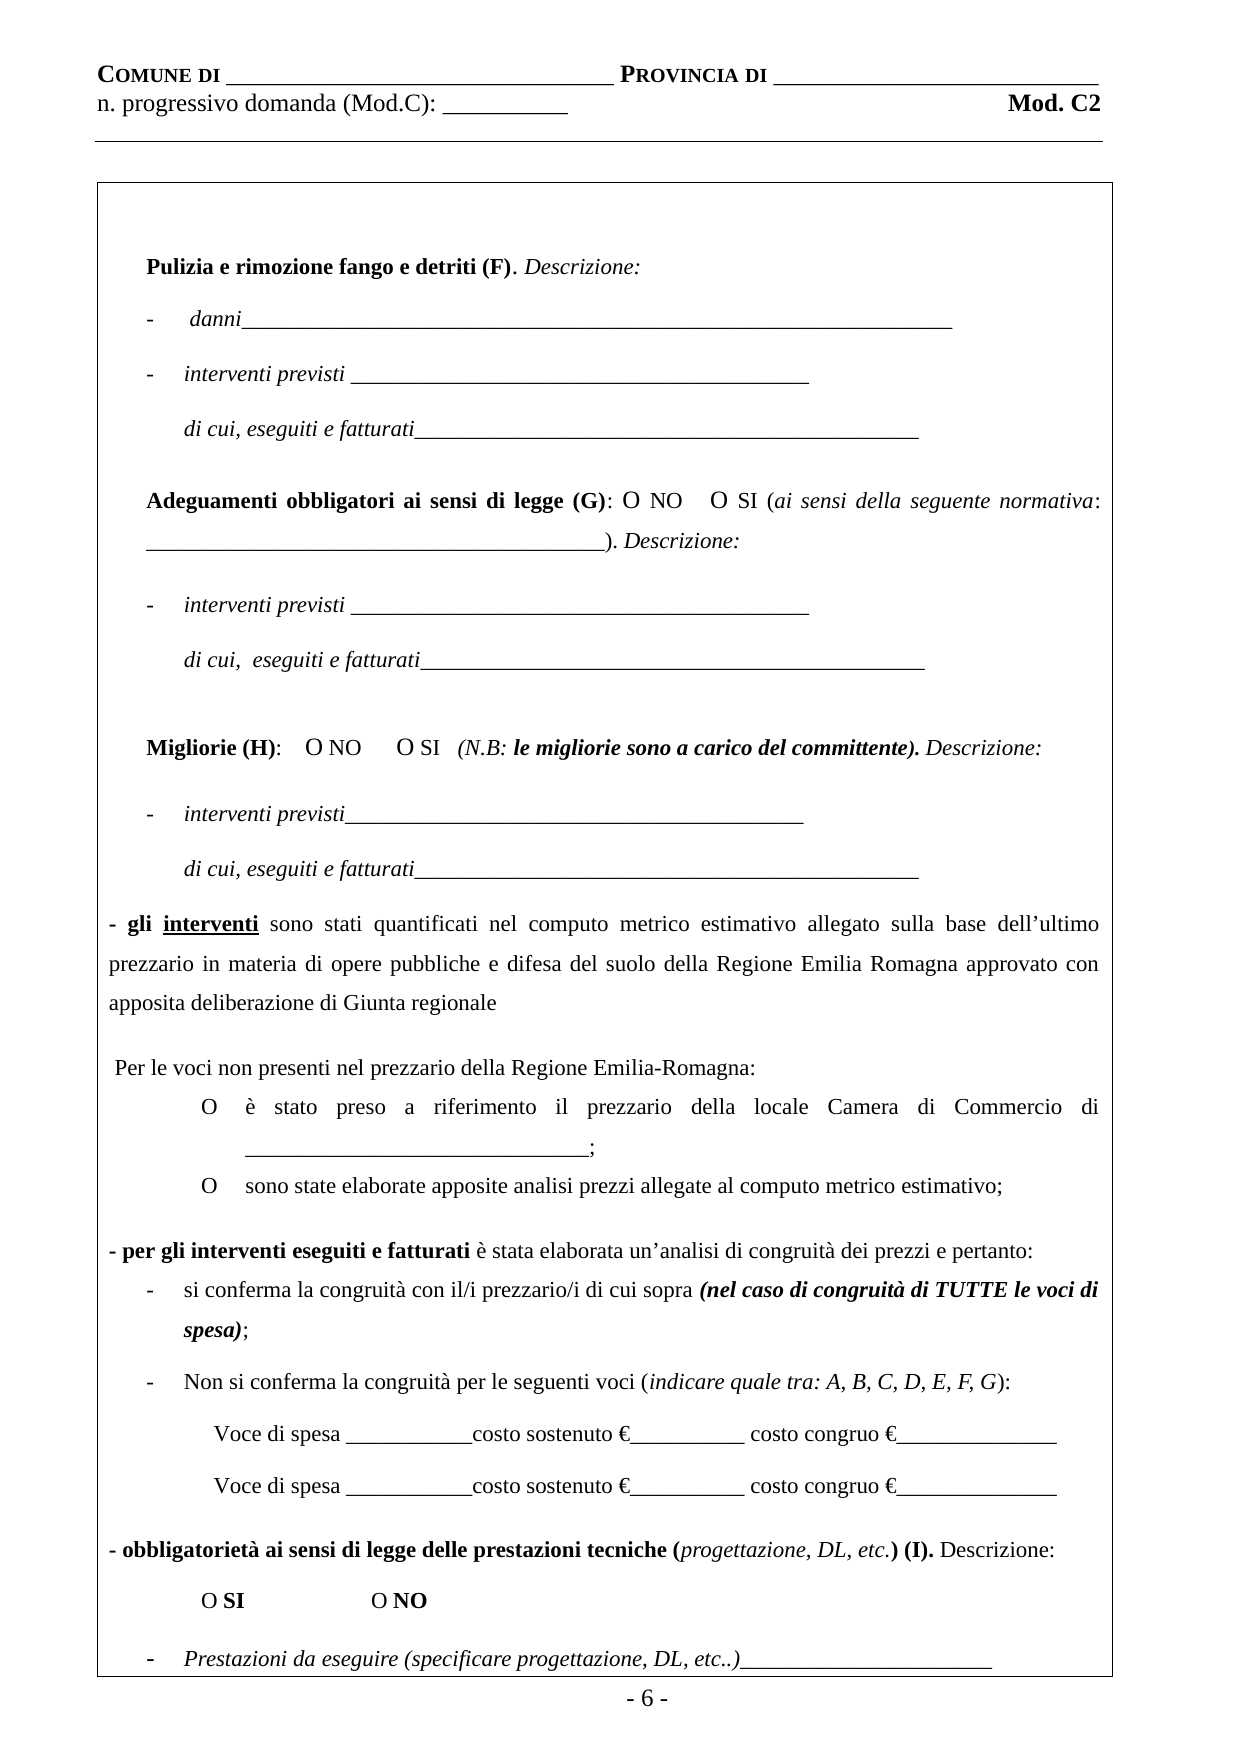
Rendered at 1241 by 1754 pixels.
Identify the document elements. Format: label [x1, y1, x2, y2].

table_header [98, 183, 1112, 1676]
